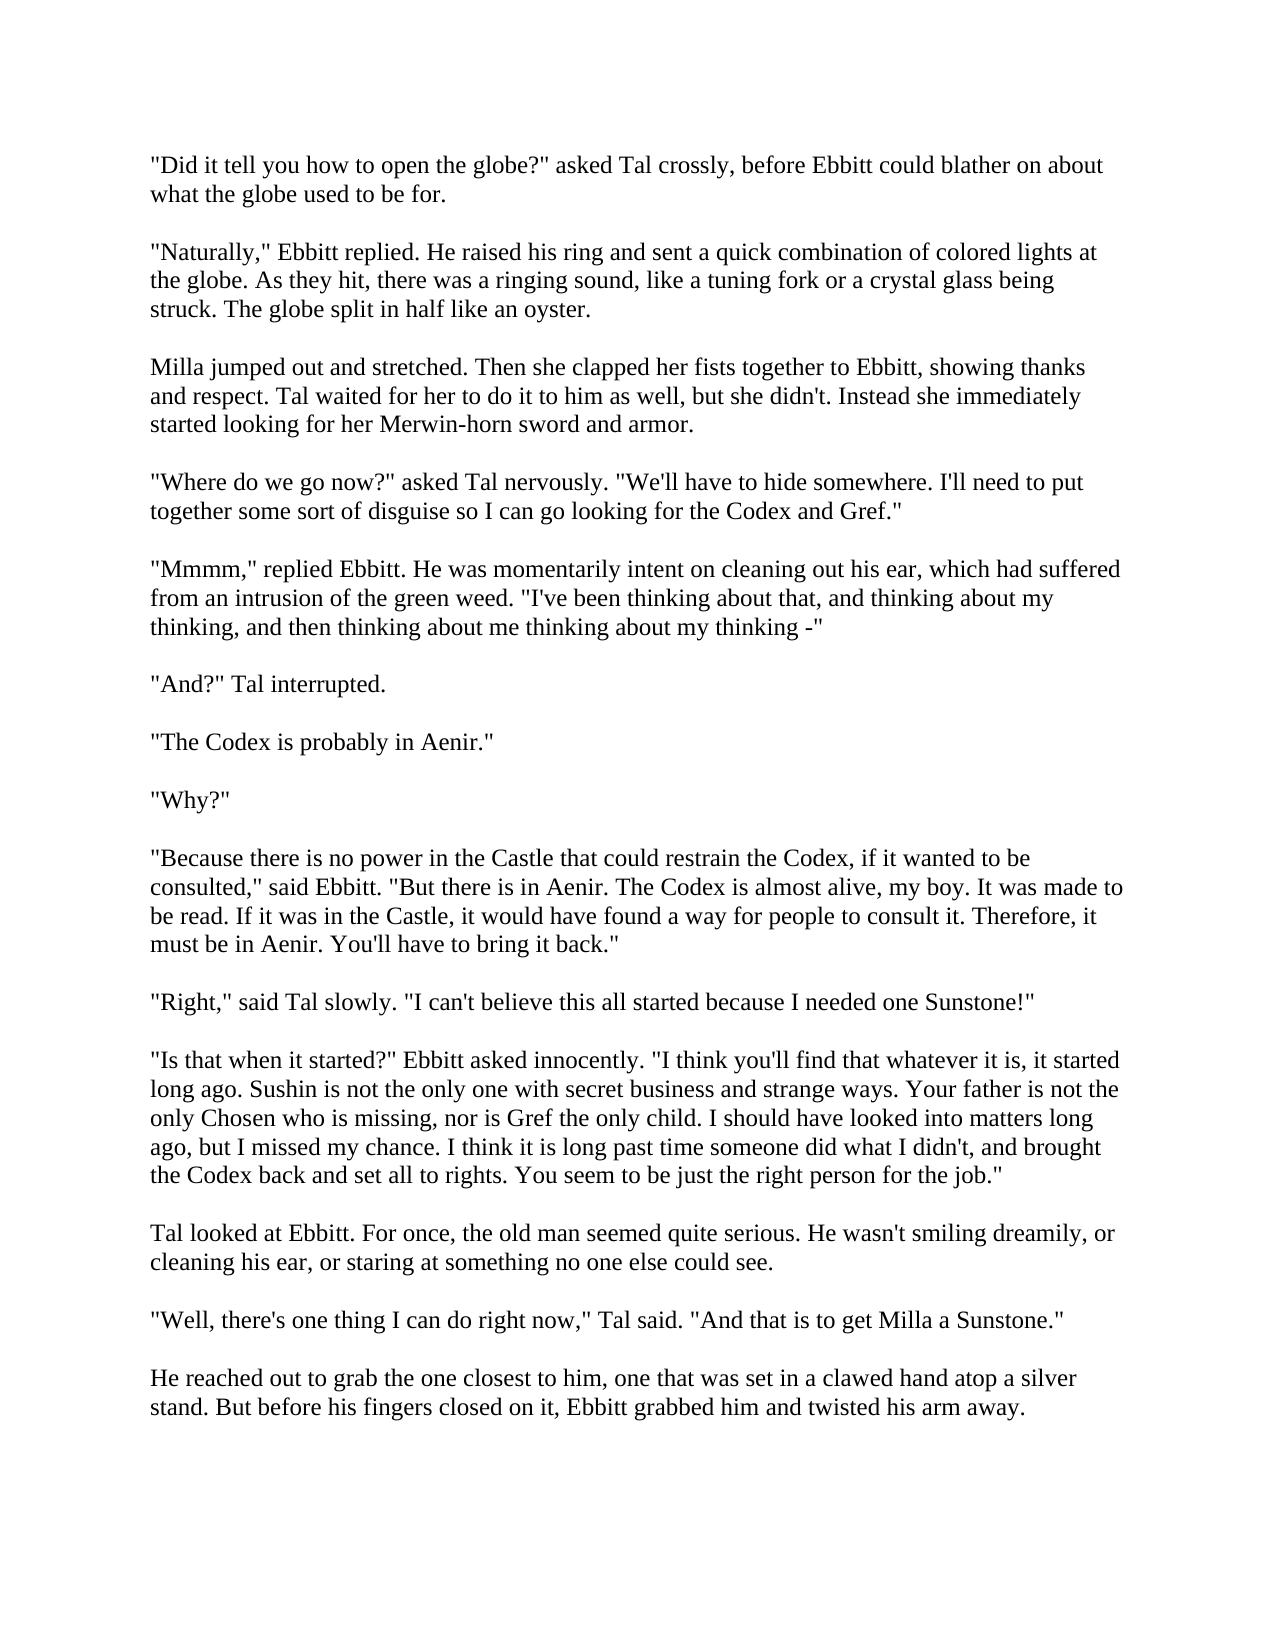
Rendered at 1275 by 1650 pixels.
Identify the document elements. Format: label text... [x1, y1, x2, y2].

text He reached out to grab the one closest to him, one that was set in a clawed hand atop a silver stand. But before his fingers closed on it, Ebbitt grabbed him and twisted his arm away. [150, 1363, 1125, 1420]
text "Well, there's one thing I can do right now," Tal said. "And that is to get Milla a Sunstone." [150, 1305, 1125, 1334]
text "Right," said Tal slowly. "I can't believe this all started because I needed one Sunstone!" [150, 987, 1125, 1016]
text Tal looked at Ebbitt. For once, the old man seemed quite serious. He wasn't smiling dreamily, or cleaning his ear, or staring at something no one else could see. [150, 1218, 1125, 1276]
text Milla jumped out and stretched. Then she clapped her fists together to Ebbitt, showing thanks and respect. Tal waited for her to do it to him as well, but she didn't. Instead she immediately started looking for her Merwin-horn sword and armor. [150, 352, 1125, 438]
text "The Codex is probably in Aenir." [150, 727, 1125, 756]
text "Because there is no power in the Castle that could restrain the Codex, if it wanted to be consulted," said Ebbitt. "But there is in Aenir. The Codex is almost alive, my boy. It was made to be read. If it was in the Castle, it would have found a way for people to consult it. Therefore, it must be in Aenir. You'll have to bring it back." [150, 843, 1125, 958]
text "And?" Tal interrupted. [150, 669, 1125, 698]
text "Did it tell you how to open the globe?" asked Tal crossly, before Ebbitt could blather on about what the globe used to be for. [150, 150, 1125, 207]
text "Why?" [150, 785, 1125, 814]
text "Mmmm," replied Ebbitt. He was momentarily intent on cleaning out his ear, which had suffered from an intrusion of the green weed. "I've been thinking about that, and thinking about my thinking, and then thinking about me thinking about my thinking -" [150, 554, 1125, 640]
text "Naturally," Ebbitt replied. He raised his ring and sent a quick combination of colored lights at the globe. As they hit, there was a ringing sound, like a tuning fork or a crystal glass being struck. The globe split in half like an oyster. [150, 237, 1125, 323]
text "Where do we go now?" asked Tal nervously. "We'll have to hide somewhere. I'll need to put together some sort of disguise so I can go looking for the Codex and Gref." [150, 467, 1125, 525]
text "Is that when it started?" Ebbitt asked innocently. "I think you'll find that whatever it is, it started long ago. Sushin is not the only one with secret business and strange ways. Your father is not the only Chosen who is missing, nor is Gref the only child. I should have looked into matters long ago, but I missed my chance. I think it is long past time someone did what I didn't, and brought the Codex back and set all to rights. You seem to be just the right person for the job." [150, 1045, 1125, 1189]
